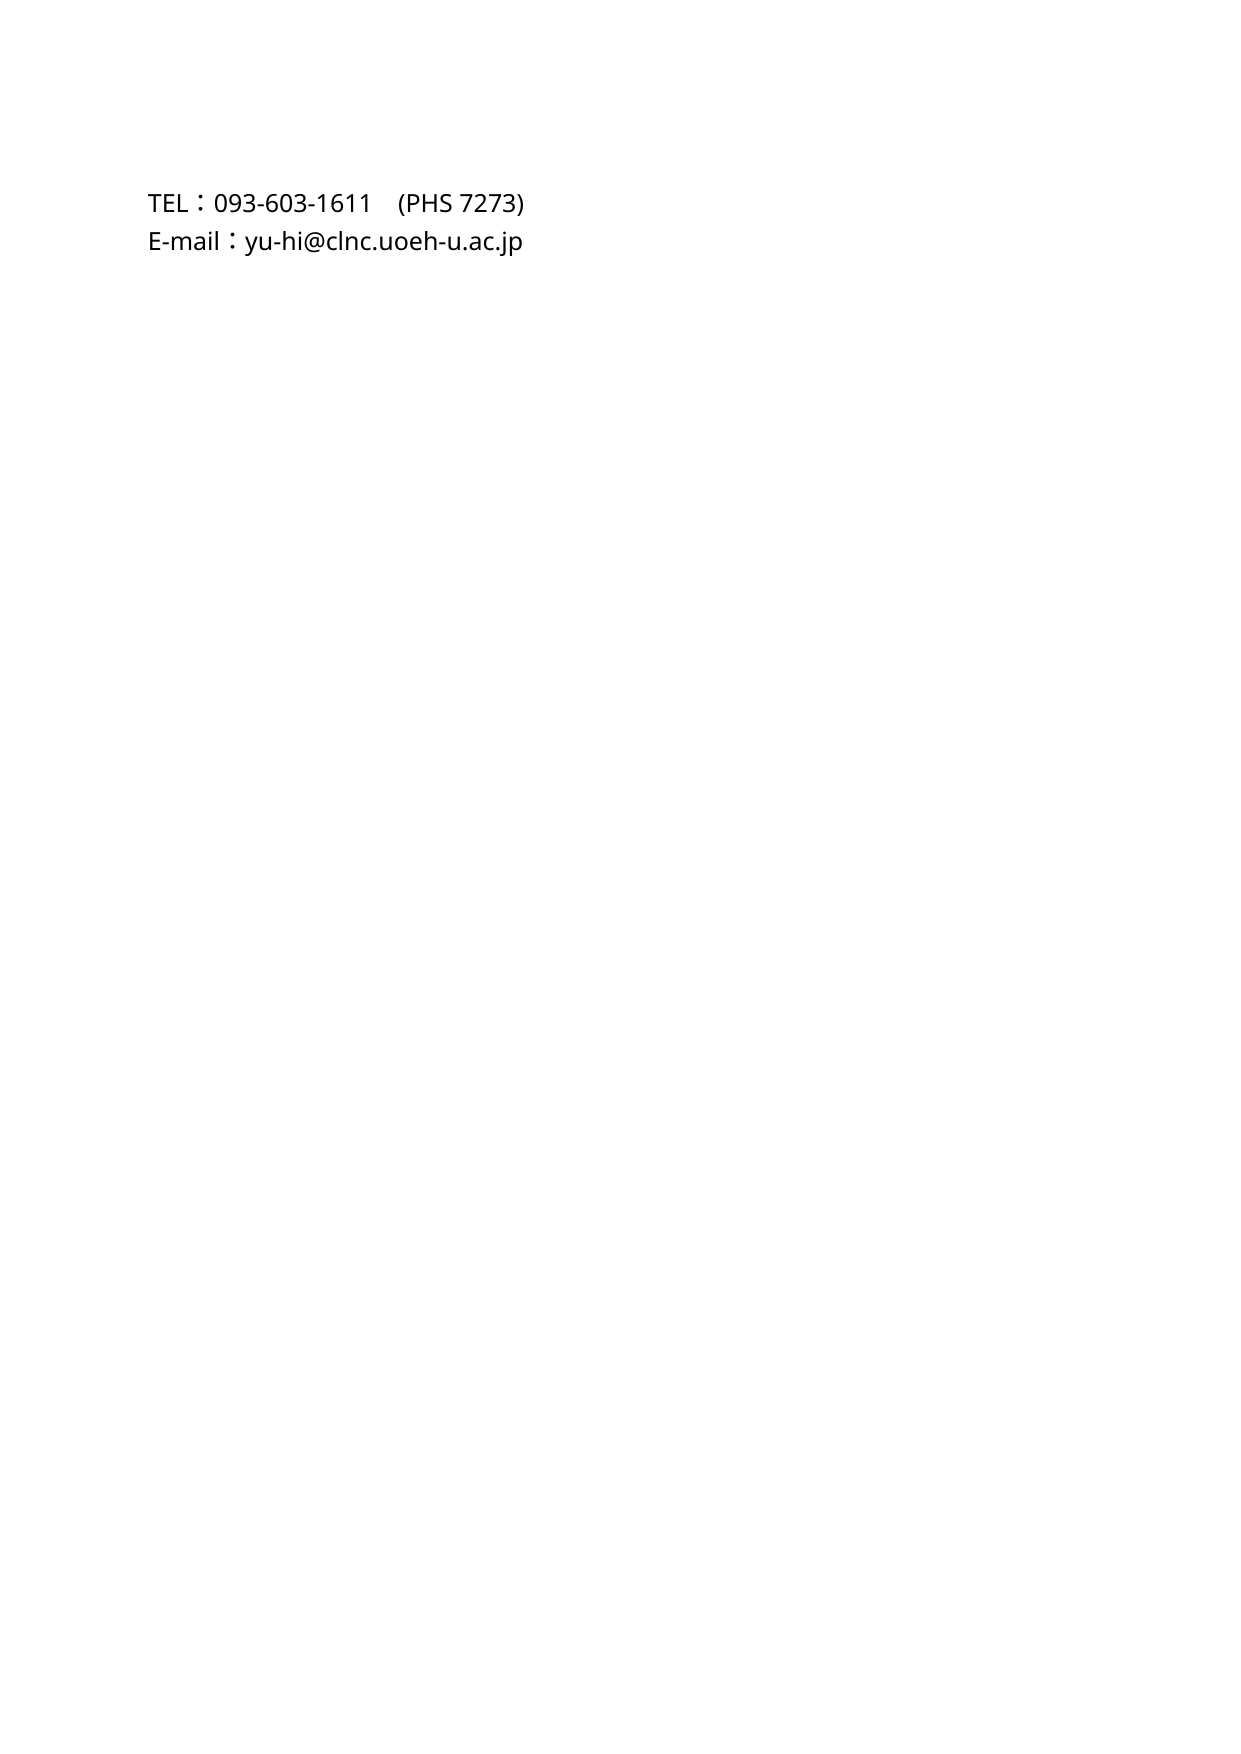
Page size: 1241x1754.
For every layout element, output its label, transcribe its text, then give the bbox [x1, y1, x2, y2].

text E-mail：yu-hi@clnc.uoeh-u.ac.jp [148, 221, 1092, 258]
text TEL：093-603-1611 (PHS 7273) [148, 183, 1092, 221]
